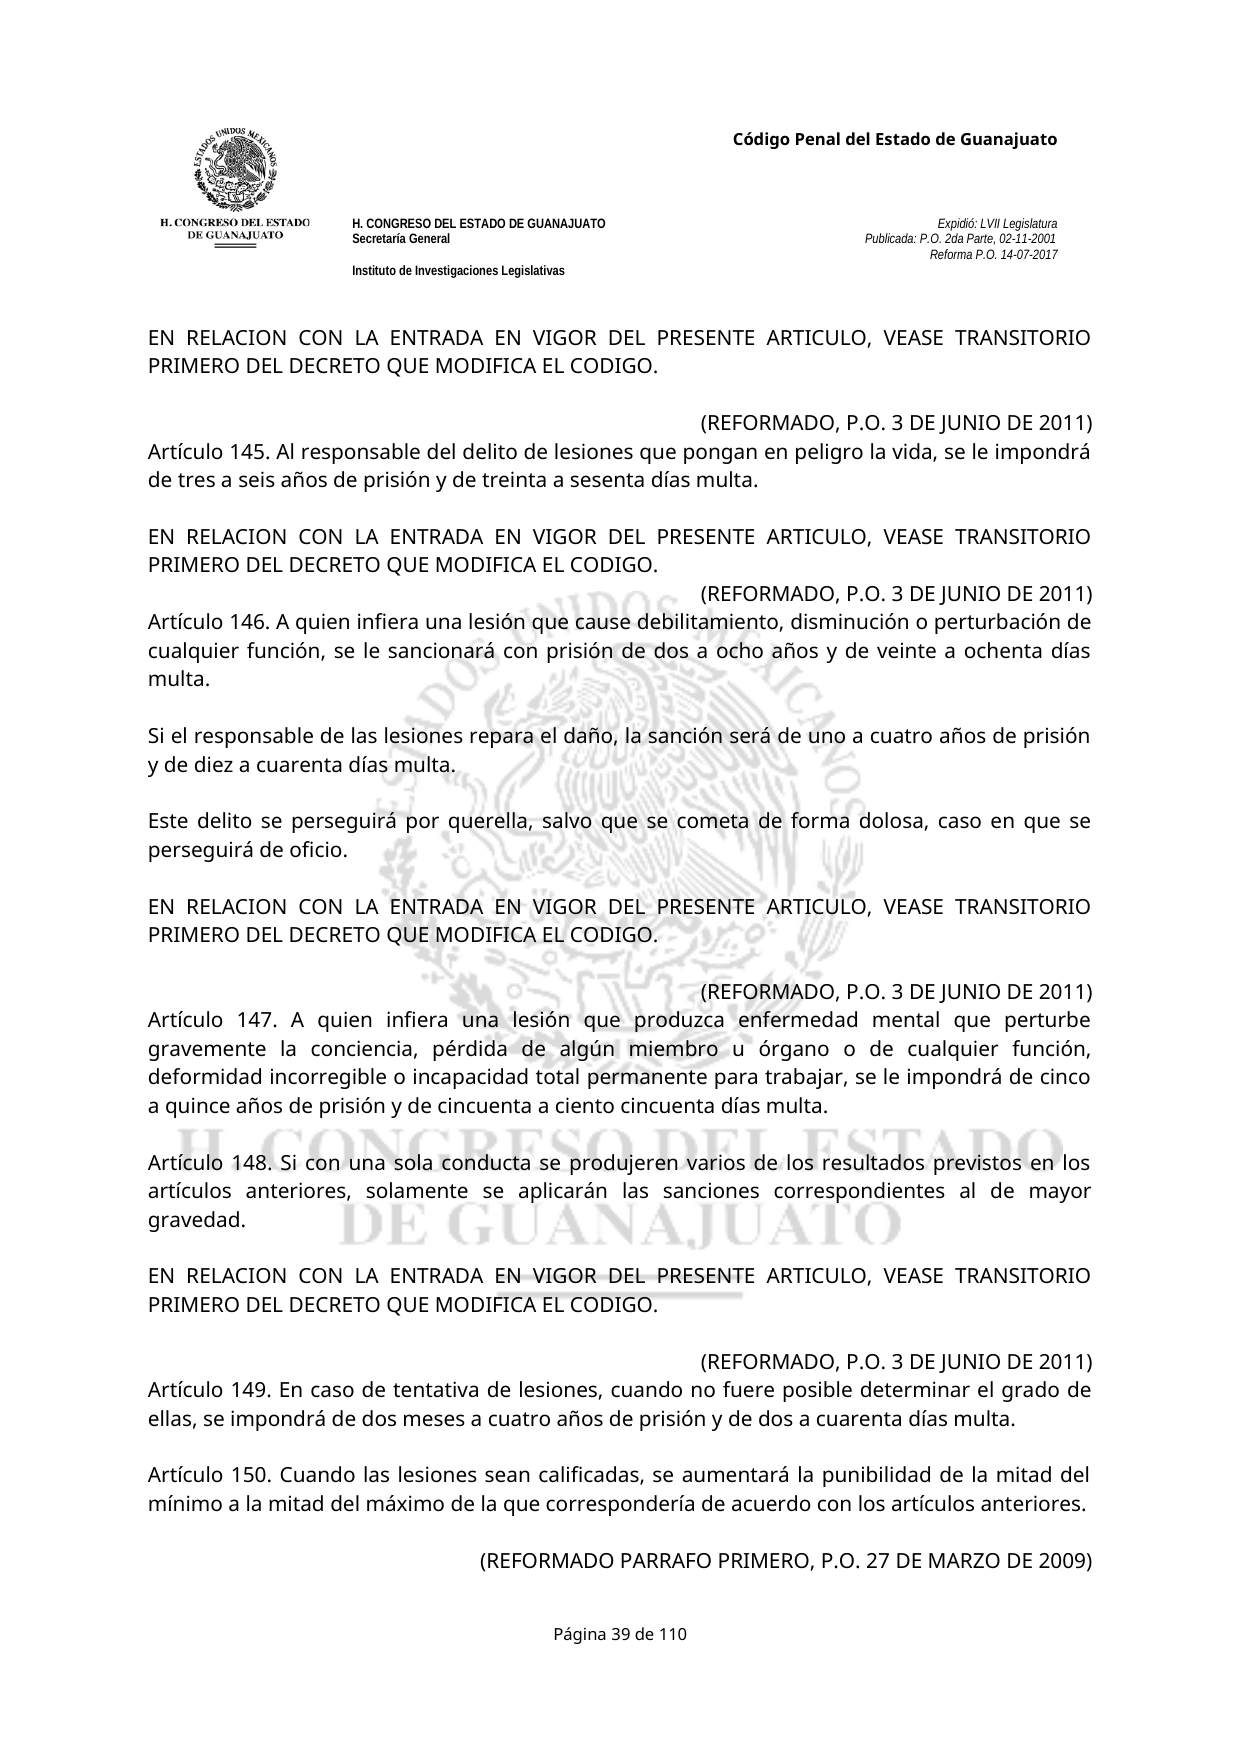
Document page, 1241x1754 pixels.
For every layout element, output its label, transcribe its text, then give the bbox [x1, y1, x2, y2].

text Artículo 148. Si con una sola conducta se produjeren varios de los resultados previstos en los artículos anteriores, solamente se aplicarán las sanciones correspondientes al de mayor gravedad. [148, 1148, 1092, 1233]
text Artículo 146. A quien infiera una lesión que cause debilitamiento, disminución o perturbación de cualquier función, se le sancionará con prisión de dos a ocho años y de veinte a ochenta días multa. [148, 607, 1092, 693]
text EN RELACION CON LA ENTRADA EN VIGOR DEL PRESENTE ARTICULO, VEASE TRANSITORIO PRIMERO DEL DECRETO QUE MODIFICA EL CODIGO. [148, 323, 1092, 380]
text Artículo 147. A quien infiera una lesión que produzca enfermedad mental que perturbe gravemente la conciencia, pérdida de algún miembro u órgano o de cualquier función, deformidad incorregible o incapacidad total permanente para trabajar, se le impondrá de cinco a quince años de prisión y de cincuenta a ciento cincuenta días multa. [148, 1006, 1092, 1119]
text EN RELACION CON LA ENTRADA EN VIGOR DEL PRESENTE ARTICULO, VEASE TRANSITORIO PRIMERO DEL DECRETO QUE MODIFICA EL CODIGO. [148, 892, 1092, 949]
text Artículo 149. En caso de tentativa de lesiones, cuando no fuere posible determinar el grado de ellas, se impondrá de dos meses a cuatro años de prisión y de dos a cuarenta días multa. [148, 1375, 1092, 1432]
text (REFORMADO PARRAFO PRIMERO, P.O. 27 DE MARZO DE 2009) [148, 1546, 1092, 1574]
text Artículo 150. Cuando las lesiones sean calificadas, se aumentará la punibilidad de la mitad del mínimo a la mitad del máximo de la que correspondería de acuerdo con los artículos anteriores. [148, 1461, 1092, 1517]
text EN RELACION CON LA ENTRADA EN VIGOR DEL PRESENTE ARTICULO, VEASE TRANSITORIO PRIMERO DEL DECRETO QUE MODIFICA EL CODIGO. [148, 522, 1092, 579]
text (REFORMADO, P.O. 3 DE JUNIO DE 2011) [148, 1347, 1092, 1375]
text (REFORMADO, P.O. 3 DE JUNIO DE 2011) [148, 408, 1092, 437]
text (REFORMADO, P.O. 3 DE JUNIO DE 2011) [148, 977, 1092, 1006]
text Si el responsable de las lesiones repara el daño, la sanción será de uno a cuatro años de prisión y de diez a cuarenta días multa. [148, 721, 1092, 778]
text Artículo 145. Al responsable del delito de lesiones que pongan en peligro la vida, se le impondrá de tres a seis años de prisión y de treinta a sesenta días multa. [148, 437, 1092, 494]
picture [160, 128, 310, 254]
text Este delito se perseguirá por querella, salvo que se cometa de forma dolosa, caso en que se perseguirá de oficio. [148, 807, 1092, 863]
text (REFORMADO, P.O. 3 DE JUNIO DE 2011) [148, 579, 1092, 607]
text EN RELACION CON LA ENTRADA EN VIGOR DEL PRESENTE ARTICULO, VEASE TRANSITORIO PRIMERO DEL DECRETO QUE MODIFICA EL CODIGO. [148, 1262, 1092, 1318]
